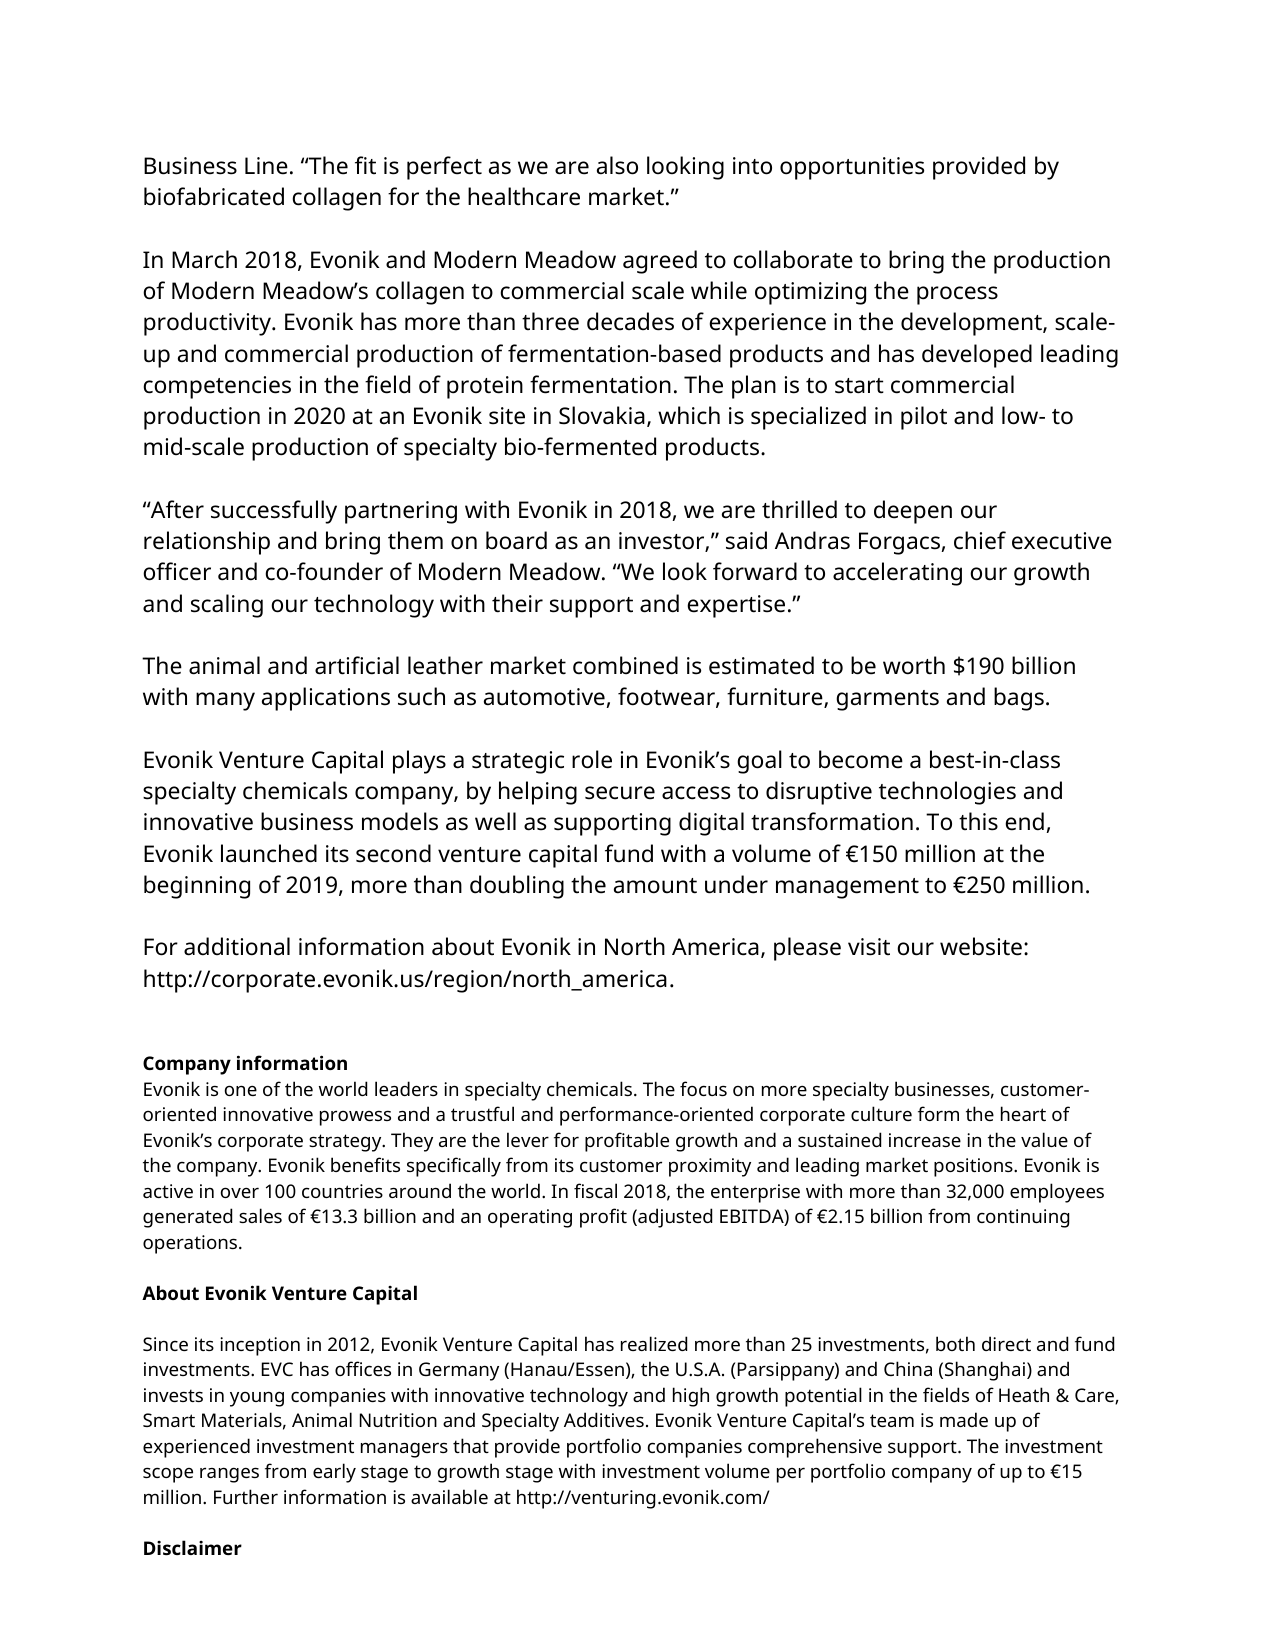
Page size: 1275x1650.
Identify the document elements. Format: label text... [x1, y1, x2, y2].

text “After successfully partnering with Evonik in 2018, we are thrilled to deepen our relationship and bring them on board as an investor,” said Andras Forgacs, chief executive officer and co-founder of Modern Meadow. “We look forward to accelerating our growth and scaling our technology with their support and expertise.” [142, 494, 1125, 619]
text For additional information about Evonik in North America, please visit our website: http://corporate.evonik.us/region/north_america. [142, 931, 1125, 994]
text Evonik Venture Capital plays a strategic role in Evonik’s goal to become a best-in-class specialty chemicals company, by helping secure access to disruptive technologies and innovative business models as well as supporting digital transformation. To this end, Evonik launched its second venture capital fund with a volume of €150 million at the beginning of 2019, more than doubling the amount under management to €250 million. [142, 744, 1125, 900]
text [142, 150, 1125, 212]
text About Evonik Venture Capital [142, 1280, 1125, 1306]
text Evonik is one of the world leaders in specialty chemicals. The focus on more specialty businesses, customer-oriented innovative prowess and a trustful and performance-oriented corporate culture form the heart of Evonik’s corporate strategy. They are the lever for profitable growth and a sustained increase in the value of the company. Evonik benefits specifically from its customer proximity and leading market positions. Evonik is active in over 100 countries around the world. In fiscal 2018, the enterprise with more than 32,000 employees generated sales of €13.3 billion and an operating profit (adjusted EBITDA) of €2.15 billion from continuing operations. [142, 1076, 1125, 1255]
text In March 2018, Evonik and Modern Meadow agreed to collaborate to bring the production of Modern Meadow’s collagen to commercial scale while optimizing the process productivity. Evonik has more than three decades of experience in the development, scale-up and commercial production of fermentation-based products and has developed leading competencies in the field of protein fermentation. The plan is to start commercial production in 2020 at an Evonik site in Slovakia, which is specialized in pilot and low- to mid-scale production of specialty bio-fermented products. [142, 244, 1125, 462]
text Disclaimer [142, 1535, 1125, 1561]
text The animal and artificial leather market combined is estimated to be worth $190 billion with many applications such as automotive, footwear, furniture, garments and bags. [142, 650, 1125, 712]
text Since its inception in 2012, Evonik Venture Capital has realized more than 25 investments, both direct and fund investments. EVC has offices in Germany (Hanau/Essen), the U.S.A. (Parsippany) and China (Shanghai) and invests in young companies with innovative technology and high growth potential in the fields of Heath & Care, Smart Materials, Animal Nutrition and Specialty Additives. Evonik Venture Capital’s team is made up of experienced investment managers that provide portfolio companies comprehensive support. The investment scope ranges from early stage to growth stage with investment volume per portfolio company of up to €15 million. Further information is available at http://venturing.evonik.com/ [142, 1331, 1125, 1510]
text Company information [142, 1051, 1125, 1076]
